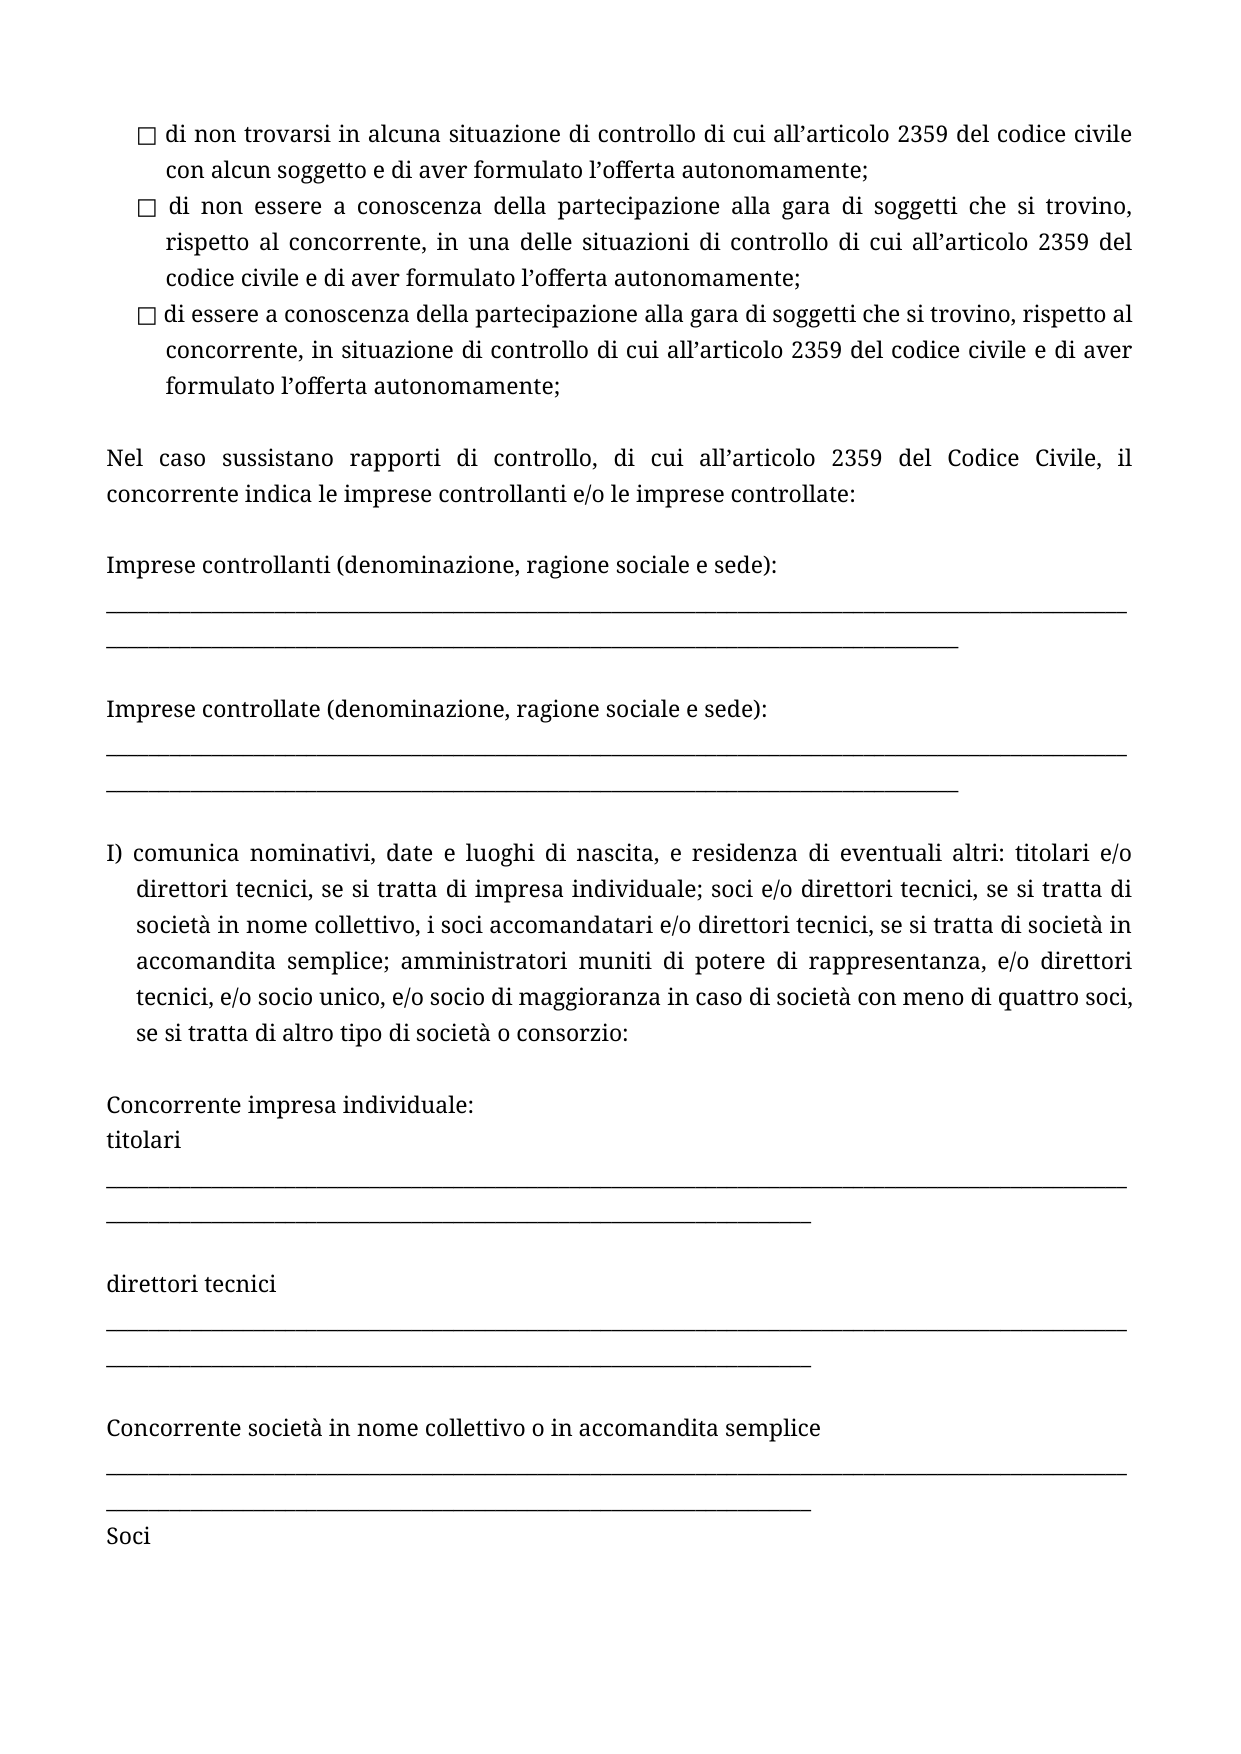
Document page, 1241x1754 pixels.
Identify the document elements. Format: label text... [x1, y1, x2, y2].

text __________________________________________________________________________________________________________________________________________________________________________________ [106, 729, 1134, 796]
text ____________________________________________________________________________________________________________________________________________________________________ [106, 1448, 1134, 1515]
text Nel caso sussistano rapporti di controllo, di cui all’articolo 2359 del Codice Civile, il concorrente indica le imprese controllanti e/o le imprese controllate: [106, 442, 1134, 509]
text Concorrente società in nome collettivo o in accomandita semplice [106, 1412, 1134, 1443]
text Soci [106, 1520, 1134, 1551]
text Imprese controllate (denominazione, ragione sociale e sede): [106, 693, 1134, 724]
text □ di non essere a conoscenza della partecipazione alla gara di soggetti che si trovino, rispetto al concorrente, in una delle situazioni di controllo di cui all’articolo 2359 del codice civile e di aver formulato l’offerta autonomamente; [136, 190, 1134, 293]
text ____________________________________________________________________________________________________________________________________________________________________ [106, 1160, 1134, 1228]
text Imprese controllanti (denominazione, ragione sociale e sede): [106, 549, 1134, 581]
text direttori tecnici [106, 1268, 1134, 1299]
text Concorrente impresa individuale: [106, 1088, 1134, 1120]
text □ di essere a conoscenza della partecipazione alla gara di soggetti che si trovino, rispetto al concorrente, in situazione di controllo di cui all’articolo 2359 del codice civile e di aver formulato l’offerta autonomamente; [136, 298, 1134, 401]
text I) comunica nominativi, date e luoghi di nascita, e residenza di eventuali altri: titolari e/o direttori tecnici, se si tratta di impresa individuale; soci e/o direttori tecnici, se si tratta di società in nome collettivo, i soci accomandatari e/o direttori tecnici, se si tratta di società in accomandita semplice; amministratori muniti di potere di rappresentanza, e/o direttori tecnici, e/o socio unico, e/o socio di maggioranza in caso di società con meno di quattro soci, se si tratta di altro tipo di società o consorzio: [106, 837, 1134, 1048]
text __________________________________________________________________________________________________________________________________________________________________________________ [106, 585, 1134, 653]
text □ di non trovarsi in alcuna situazione di controllo di cui all’articolo 2359 del codice civile con alcun soggetto e di aver formulato l’offerta autonomamente; [136, 118, 1134, 185]
text ____________________________________________________________________________________________________________________________________________________________________ [106, 1304, 1134, 1371]
text titolari [106, 1124, 1134, 1156]
